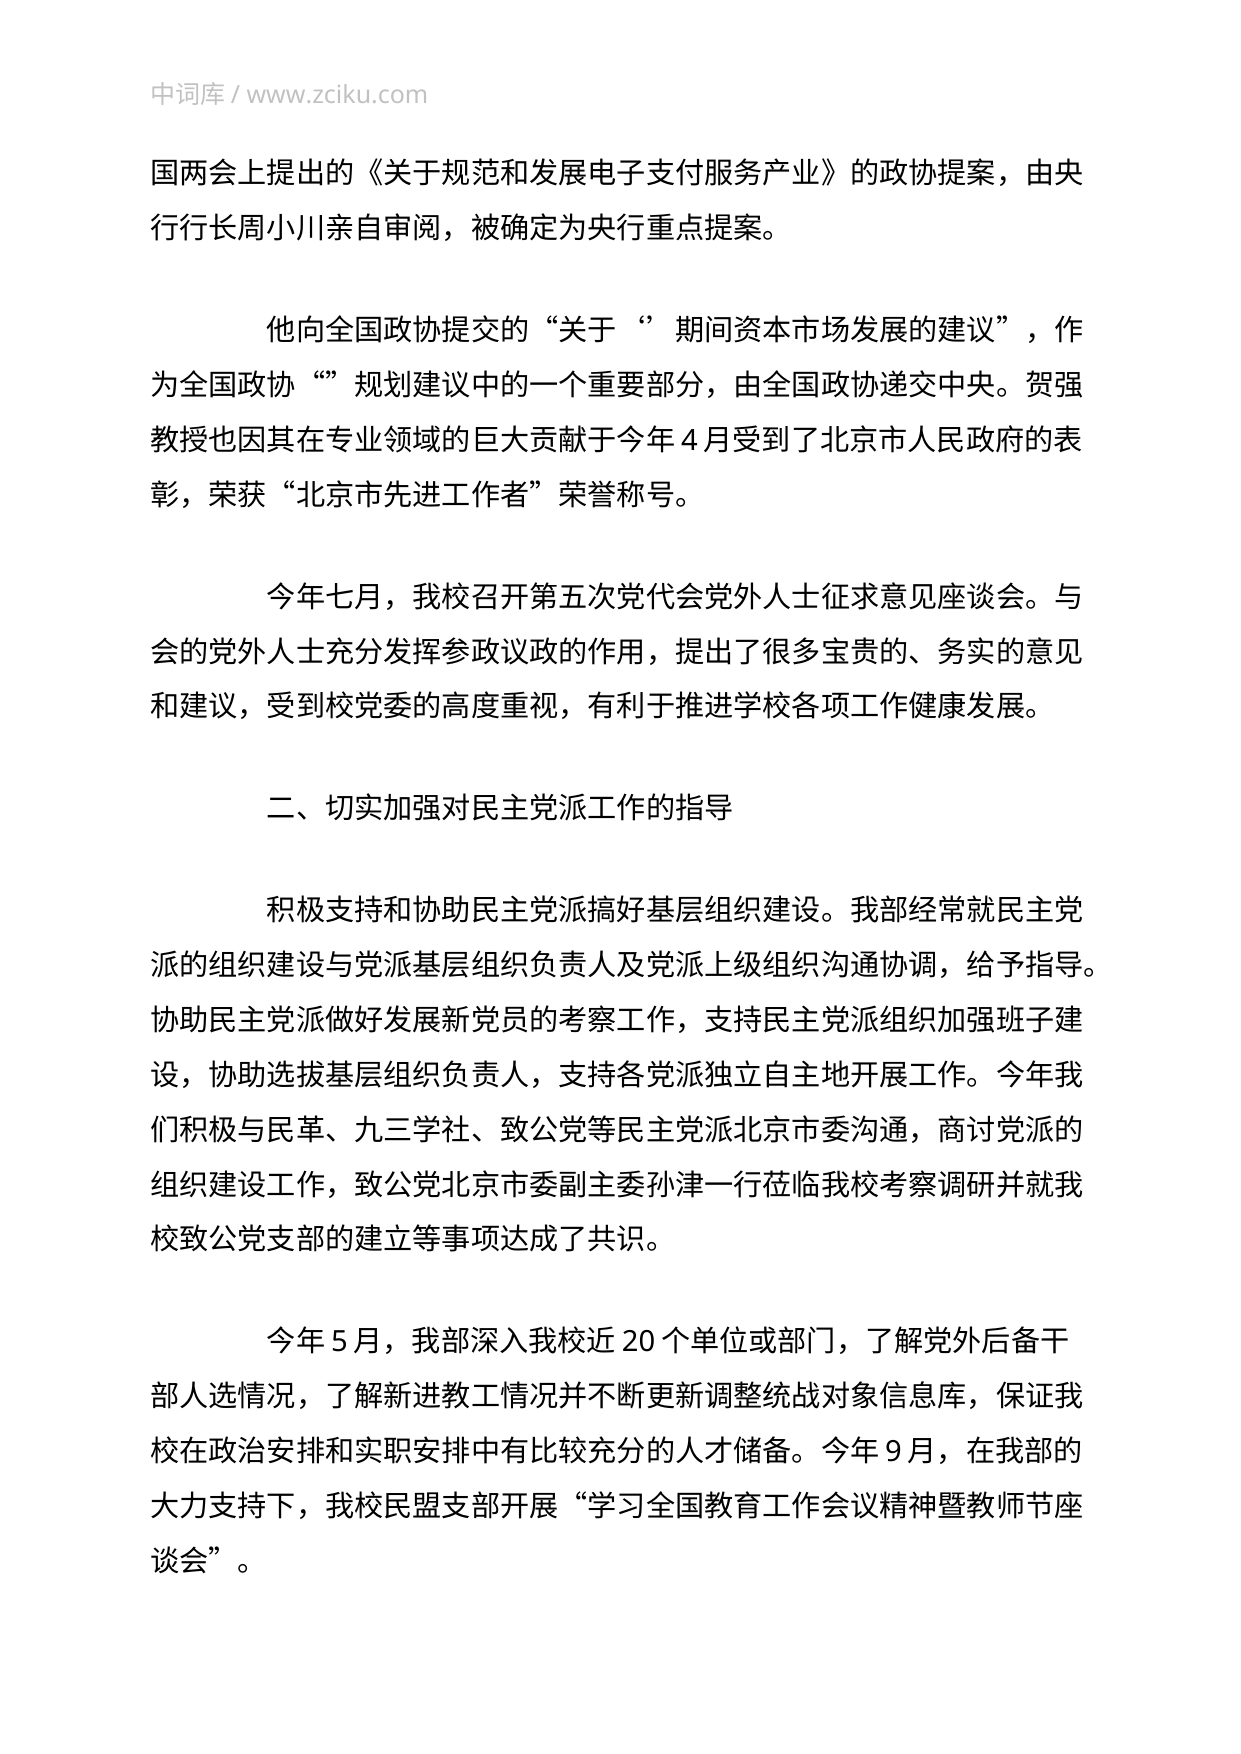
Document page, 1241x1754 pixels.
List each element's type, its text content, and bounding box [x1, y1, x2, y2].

text 二、切实加强对民主党派工作的指导 [150, 785, 1090, 827]
text 他向全国政协提交的“关于‘’期间资本市场发展的建议”，作为全国政协“”规划建议中的一个重要部分，由全国政协递交中央。贺强教授也因其在专业领域的巨大贡献于今年4月受到了北京市人民政府的表彰，荣获“北京市先进工作者”荣誉称号。 [150, 307, 1090, 514]
text 今年5月，我部深入我校近20个单位或部门，了解党外后备干部人选情况，了解新进教工情况并不断更新调整统战对象信息库，保证我校在政治安排和实职安排中有比较充分的人才储备。今年9月，在我部的大力支持下，我校民盟支部开展“学习全国教育工作会议精神暨教师节座谈会”。 [150, 1318, 1090, 1580]
text 今年七月，我校召开第五次党代会党外人士征求意见座谈会。与会的党外人士充分发挥参政议政的作用，提出了很多宝贵的、务实的意见和建议，受到校党委的高度重视，有利于推进学校各项工作健康发展。 [150, 573, 1090, 725]
text 积极支持和协助民主党派搞好基层组织建设。我部经常就民主党派的组织建设与党派基层组织负责人及党派上级组织沟通协调，给予指导。协助民主党派做好发展新党员的考察工作，支持民主党派组织加强班子建设，协助选拔基层组织负责人，支持各党派独立自主地开展工作。今年我们积极与民革、九三学社、致公党等民主党派北京市委沟通，商讨党派的组织建设工作，致公党北京市委副主委孙津一行莅临我校考察调研并就我校致公党支部的建立等事项达成了共识。 [150, 887, 1090, 1258]
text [150, 150, 1090, 247]
